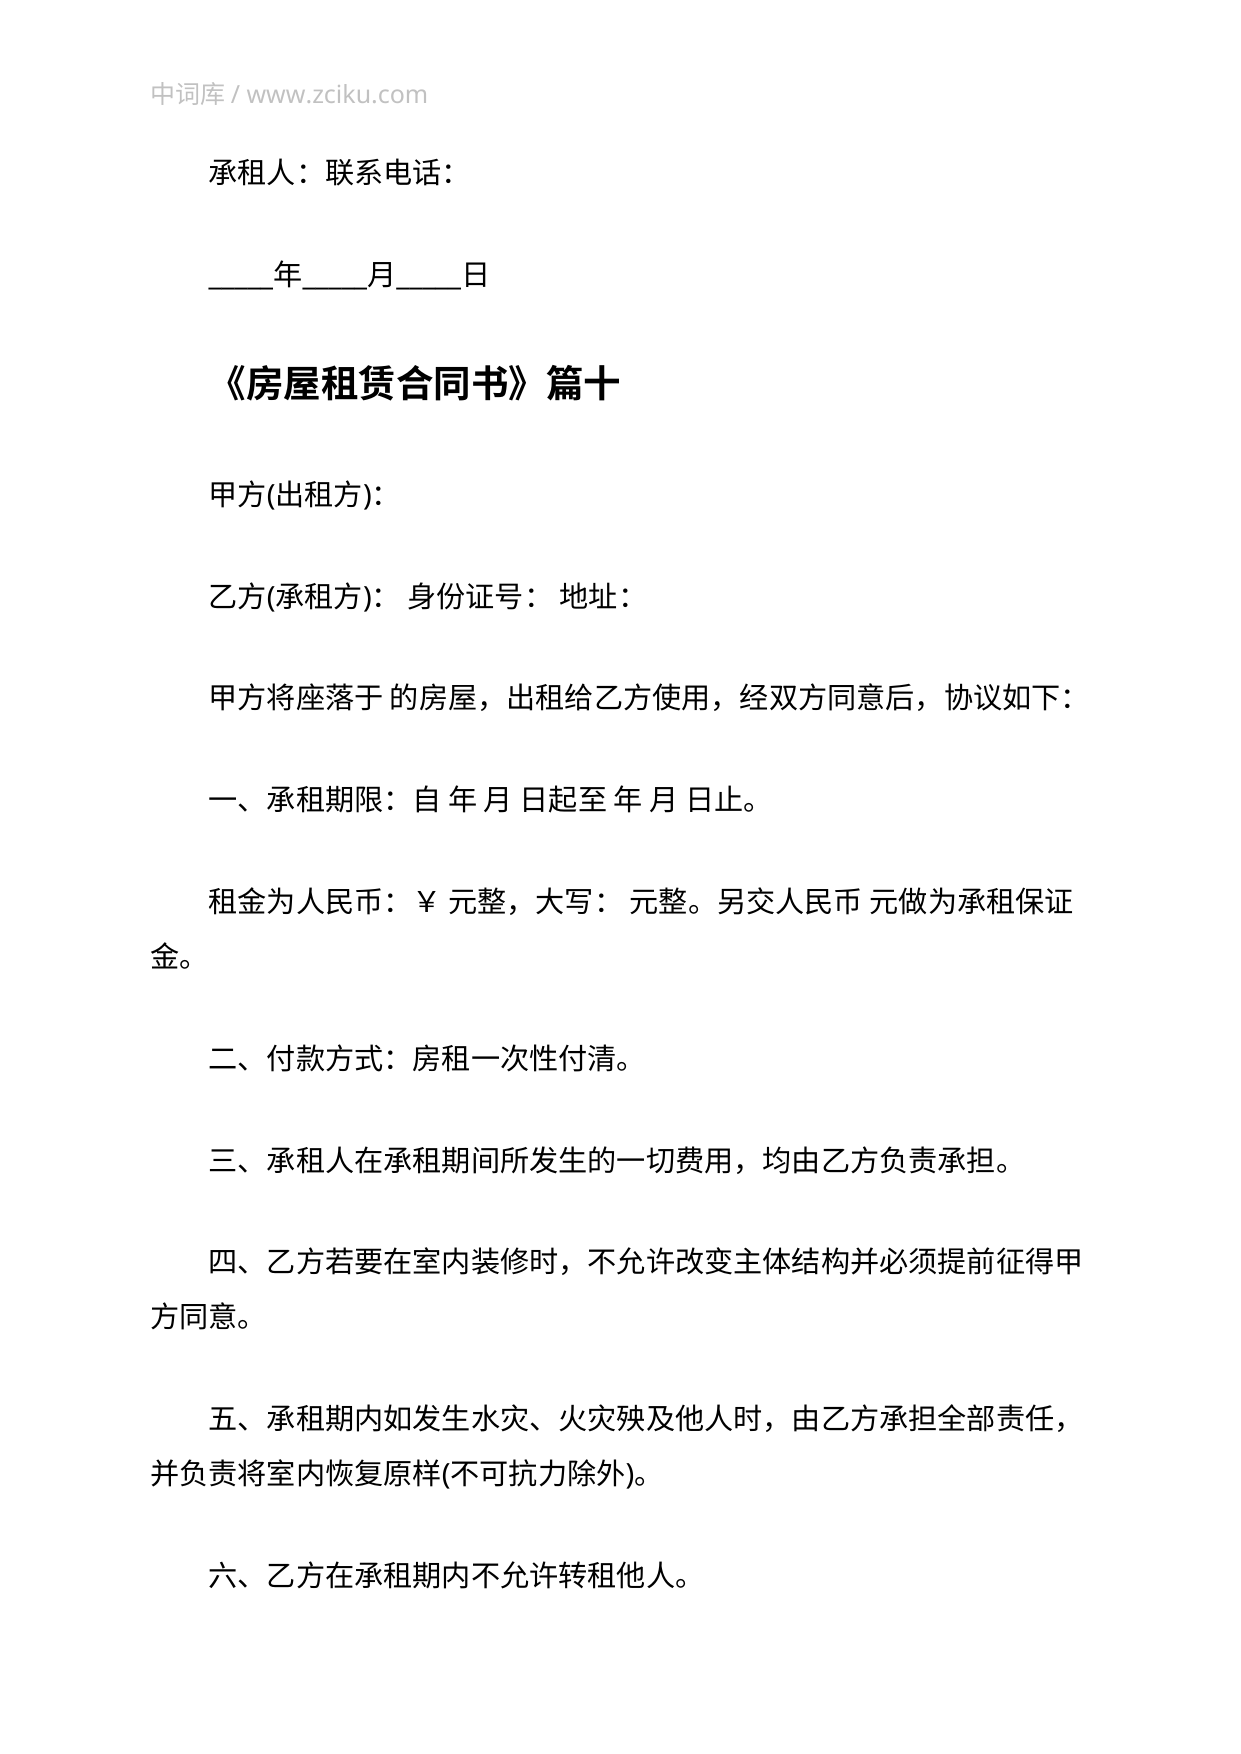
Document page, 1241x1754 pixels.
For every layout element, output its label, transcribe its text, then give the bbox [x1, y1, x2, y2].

text _____年_____月_____日 [150, 252, 1090, 294]
text 甲方(出租方)： [150, 471, 1090, 513]
text 六、乙方在承租期内不允许转租他人。 [150, 1552, 1090, 1595]
text 三、承租人在承租期间所发生的一切费用，均由乙方负责承担。 [150, 1137, 1090, 1179]
text 二、付款方式：房租一次性付清。 [150, 1035, 1090, 1078]
text 租金为人民币：￥ 元整，大写： 元整。另交人民币 元做为承租保证金。 [150, 879, 1090, 976]
text 乙方(承租方)： 身份证号： 地址： [150, 573, 1090, 616]
text 四、乙方若要在室内装修时，不允许改变主体结构并必须提前征得甲方同意。 [150, 1239, 1090, 1336]
text 承租人：联系电话： [150, 150, 1090, 192]
text 《房屋租赁合同书》篇十 [150, 354, 1090, 408]
text 甲方将座落于 的房屋，出租给乙方使用，经双方同意后，协议如下： [150, 675, 1090, 717]
text 一、承租期限：自 年 月 日起至 年 月 日止。 [150, 777, 1090, 819]
text 五、承租期内如发生水灾、火灾殃及他人时，由乙方承担全部责任，并负责将室内恢复原样(不可抗力除外)。 [150, 1396, 1090, 1493]
